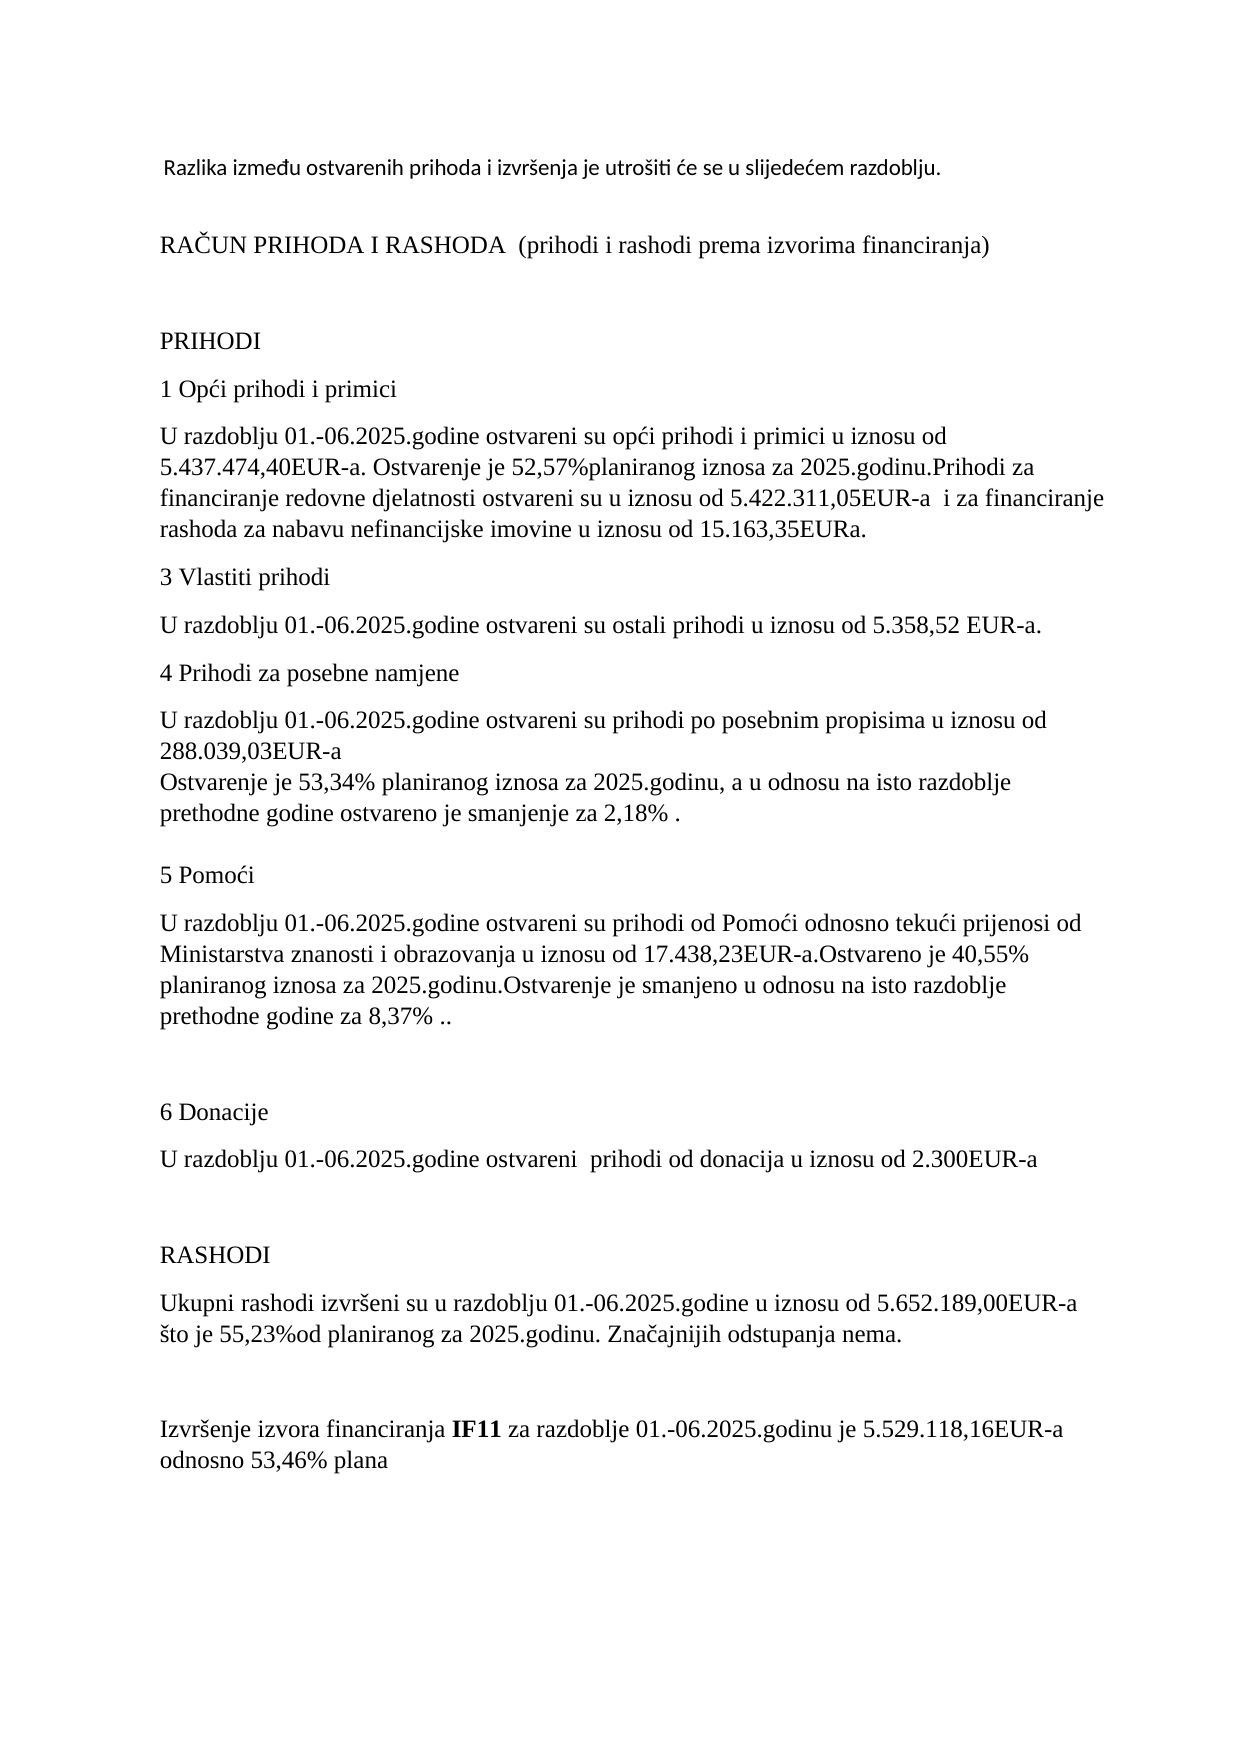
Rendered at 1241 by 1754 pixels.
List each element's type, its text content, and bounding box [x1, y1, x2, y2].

text 1 Opći prihodi i primici [159, 374, 1111, 402]
text 4 Prihodi za posebne namjene [159, 658, 1111, 686]
text 6 Donacije [159, 1097, 1111, 1126]
text U razdoblju 01.-06.2025.godine ostvareni su prihodi od Pomoći odnosno tekući prijenosi od Ministarstva znanosti i obrazovanja u iznosu od 17.438,23EUR-a.Ostvareno je 40,55% planiranog iznosa za 2025.godinu.Ostvarenje je smanjeno u odnosu na isto razdoblje prethodne godine za 8,37% .. [159, 908, 1111, 1030]
text Izvršenje izvora financiranja IF11 za razdoblje 01.-06.2025.godinu je 5.529.118,16EUR-a odnosno 53,46% plana [159, 1414, 1111, 1474]
text Razlika između ostvarenih prihoda i izvršenja je utrošiti će se u slijedećem razdoblju. [162, 153, 1111, 182]
text RASHODI [159, 1240, 1111, 1269]
text U razdoblju 01.-06.2025.godine ostvareni su ostali prihodi u iznosu od 5.358,52 EUR-a. [159, 610, 1111, 639]
text Ostvarenje je 53,34% planiranog iznosa za 2025.godinu, a u odnosu na isto razdoblje prethodne godine ostvareno je smanjenje za 2,18% . [159, 767, 1111, 827]
text RAČUN PRIHODA I RASHODA (prihodi i rashodi prema izvorima financiranja) [159, 231, 1111, 259]
text U razdoblju 01.-06.2025.godine ostvareni su opći prihodi i primici u iznosu od 5.437.474,40EUR-a. Ostvarenje je 52,57%planiranog iznosa za 2025.godinu.Prihodi za financiranje redovne djelatnosti ostvareni su u iznosu od 5.422.311,05EUR-a i za financiranje rashoda za nabavu nefinancijske imovine u iznosu od 15.163,35EURa. [159, 421, 1111, 543]
text U razdoblju 01.-06.2025.godine ostvareni prihodi od donacija u iznosu od 2.300EUR-a [159, 1144, 1111, 1173]
text 5 Pomoći [159, 861, 1111, 889]
text Ukupni rashodi izvršeni su u razdoblju 01.-06.2025.godine u iznosu od 5.652.189,00EUR-a što je 55,23%od planiranog za 2025.godinu. Značajnijih odstupanja nema. [159, 1288, 1111, 1347]
text PRIHODI [159, 326, 1111, 355]
text 3 Vlastiti prihodi [159, 562, 1111, 591]
text U razdoblju 01.-06.2025.godine ostvareni su prihodi po posebnim propisima u iznosu od 288.039,03EUR-a [159, 705, 1111, 765]
